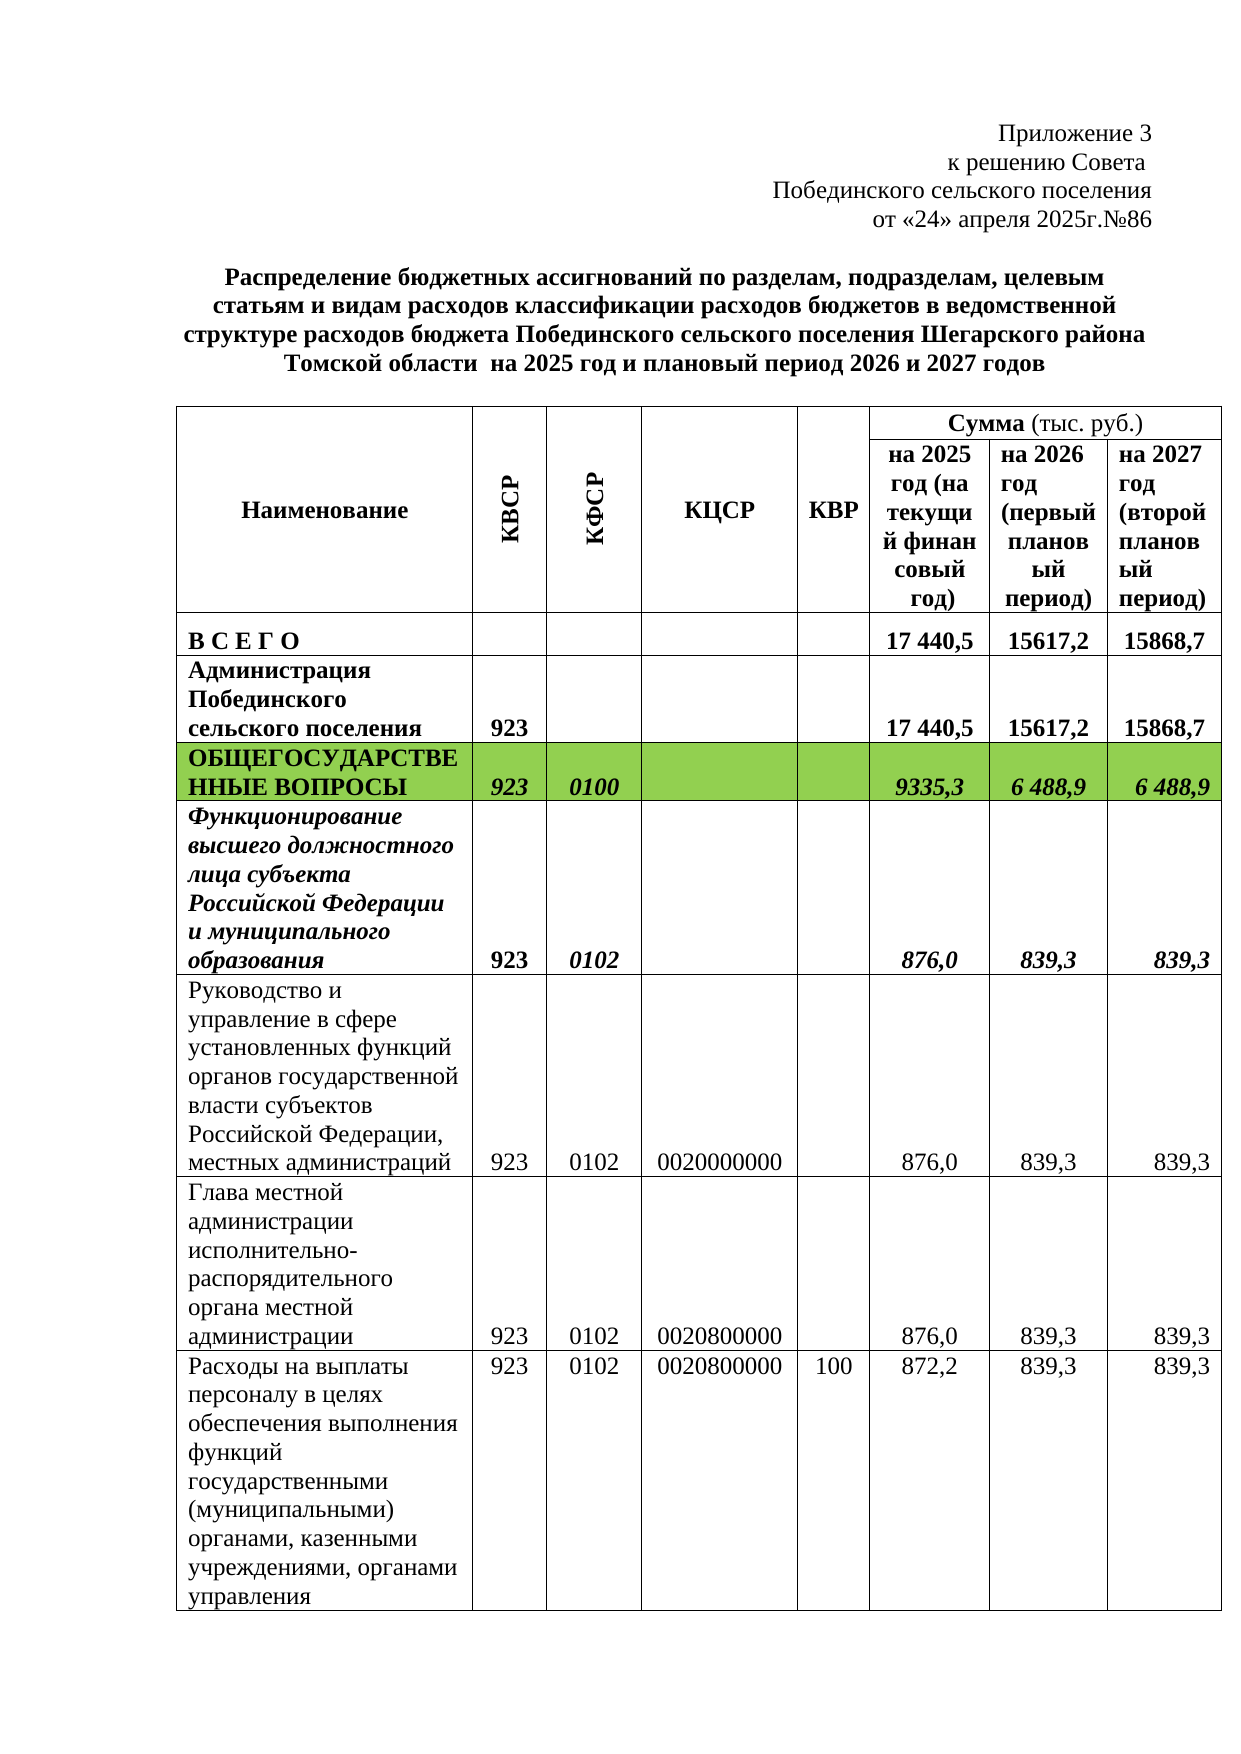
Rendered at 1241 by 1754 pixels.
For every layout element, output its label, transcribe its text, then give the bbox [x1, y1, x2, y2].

table_header Сумма (тыс. руб.) [870, 407, 1221, 438]
table_cell 876,0 [870, 801, 989, 974]
table_cell 17 440,5 [870, 656, 989, 742]
text Распределение бюджетных ассигнований по разделам, подразделам, целевым статьям и видам расходов классификации расходов бюджетов в ведомственной структуре расходов бюджета Побединского сельского поселения Шегарского района Томской области на 2025 год и плановый период 2026 и 2027 годов [177, 262, 1152, 377]
text Приложение 3 [177, 118, 1152, 147]
text от «24» апреля 2025г.№86 [177, 204, 1152, 233]
table_cell [547, 656, 641, 742]
table_cell [642, 613, 797, 654]
table_cell [473, 613, 546, 654]
table_cell 15617,2 [990, 613, 1107, 654]
table_cell 15868,7 [1108, 613, 1221, 654]
table_cell 923 [473, 975, 546, 1176]
table_cell Глава местной администрации исполнительно-распорядительного органа местной администрации [177, 1177, 472, 1350]
table_cell 876,0 [870, 1177, 989, 1350]
table_cell 839,3 [990, 1177, 1107, 1350]
table_cell 839,3 [1108, 1351, 1221, 1609]
table_cell 0020800000 [642, 1351, 797, 1609]
table_cell 15617,2 [990, 656, 1107, 742]
table_cell 839,3 [1108, 1177, 1221, 1350]
table_cell на 2025 год (на текущий финан совый год) [870, 440, 989, 612]
table_header КВР [798, 407, 869, 612]
table_cell [547, 613, 641, 654]
table_cell 6 488,9 [1108, 743, 1221, 800]
table_cell [642, 743, 797, 800]
table_cell 0102 [547, 1177, 641, 1350]
table_cell на 2027 год (второй плановый период) [1108, 440, 1221, 612]
table_cell Функционирование высшего должностного лица субъекта Российской Федерации и муниципального образования [177, 801, 472, 974]
table_header Наименование [177, 407, 472, 612]
table_cell [642, 656, 797, 742]
table_cell [798, 975, 869, 1176]
table_cell 9335,3 [870, 743, 989, 800]
table_cell Администрация Побединского сельского поселения [177, 656, 472, 742]
table_cell 0102 [547, 1351, 641, 1609]
table_cell 923 [473, 743, 546, 800]
table_cell 0020800000 [642, 1177, 797, 1350]
table_cell 6 488,9 [990, 743, 1107, 800]
table_cell ОБЩЕГОСУДАРСТВЕННЫЕ ВОПРОСЫ [177, 743, 472, 800]
table_cell 923 [473, 1351, 546, 1609]
table_cell 17 440,5 [870, 613, 989, 654]
table_header КФСР [547, 407, 641, 612]
table_cell 876,0 [870, 975, 989, 1176]
table_cell 839,3 [990, 1351, 1107, 1609]
table_cell 839,3 [990, 975, 1107, 1176]
table_cell 923 [473, 1177, 546, 1350]
table_cell [798, 1177, 869, 1350]
table_cell 839,3 [1108, 975, 1221, 1176]
table_cell [798, 613, 869, 654]
table_cell [642, 801, 797, 974]
table_header КВСР [473, 407, 546, 612]
table_cell 0102 [547, 801, 641, 974]
table_cell 100 [798, 1351, 869, 1609]
table_cell 0102 [547, 975, 641, 1176]
text к решению Совета Побединского сельского поселения [177, 147, 1152, 204]
table_cell 923 [473, 801, 546, 974]
table_cell на 2026 год (первый плановый период) [990, 440, 1107, 612]
table_cell 839,3 [990, 801, 1107, 974]
table_cell [798, 656, 869, 742]
table_cell 923 [473, 656, 546, 742]
table_header КЦСР [642, 407, 797, 612]
table_cell 839,3 [1108, 801, 1221, 974]
table_cell В С Е Г О [177, 613, 472, 654]
table_cell [798, 801, 869, 974]
table_cell 0100 [547, 743, 641, 800]
table_cell 0020000000 [642, 975, 797, 1176]
table_cell 872,2 [870, 1351, 989, 1609]
table_cell [798, 743, 869, 800]
table_cell 15868,7 [1108, 656, 1221, 742]
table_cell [177, 1351, 472, 1609]
table_cell Руководство и управление в сфере установленных функций органов государственной власти субъектов Российской Федерации, местных администраций [177, 975, 472, 1176]
